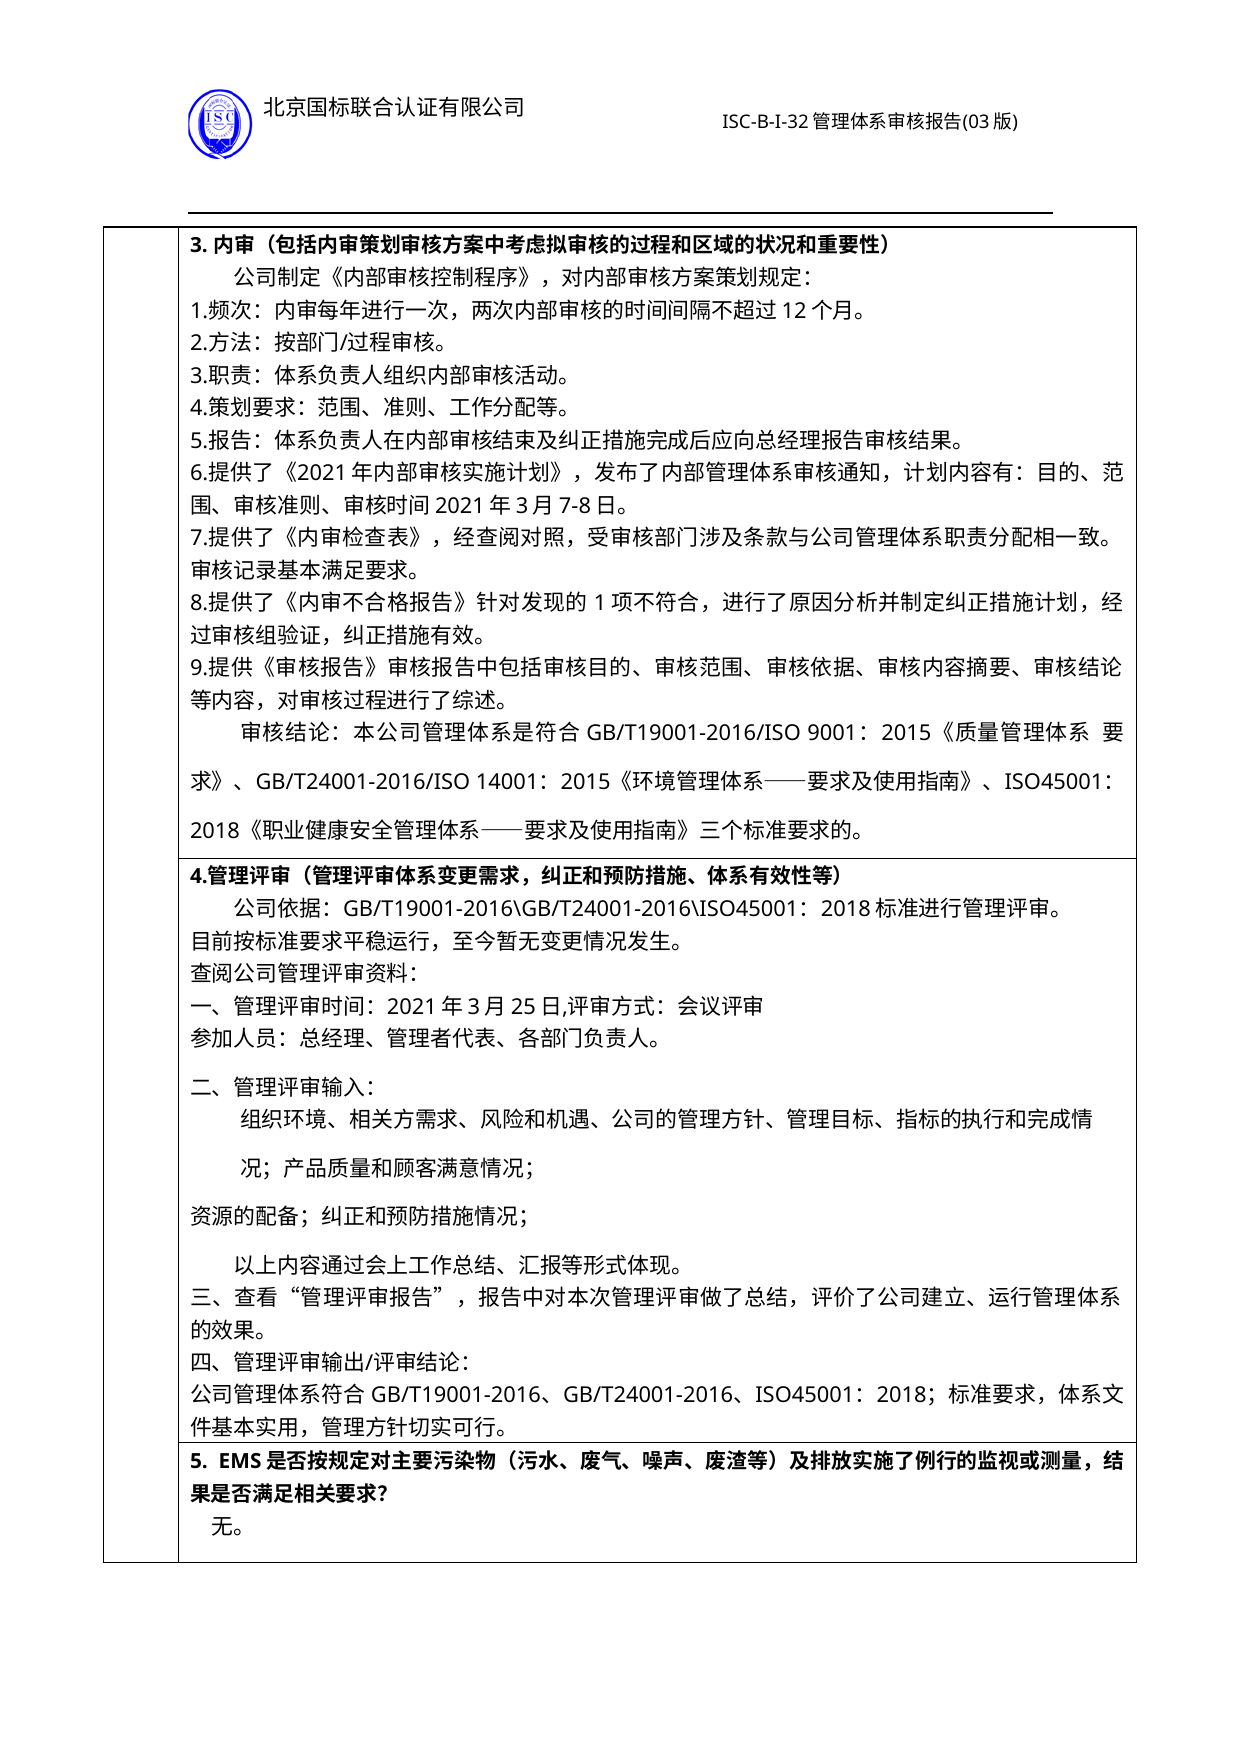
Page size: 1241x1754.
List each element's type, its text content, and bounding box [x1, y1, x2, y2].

picture [187, 89, 253, 158]
table_cell 3. 内审（包括内审策划审核方案中考虑拟审核的过程和区域的状况和重要性） 公司制定《内部审核控制程序》，对内部审核方案策划规定： 1.频次：内审每年进行一次，两次内部审核的时间间隔不超过12个月。 2.方法：按部门/过程审核。 3.职责：体系负责人组织内部审核活动。 4.策划要求：范围、准则、工作分配等。 5.报告：体系负责人在内部审核结束及纠正措施完成后应向总经理报告审核结果。 6.提供了《2021年内部审核实施计划》，发布了内部管理体系审核通知，计划内容有：目的、范围、审核准则、审核时间2021年3月7-8日。 7.提供了《内审检查表》，经查阅对照，受审核部门涉及条款与公司管理体系职责分配相一致。审核记录基本满足要求。 8.提供了《内审不合格报告》针对发现的1项不符合，进行了原因分析并制定纠正措施计划，经过审核组验证，纠正措施有效。 9.提供《审核报告》审核报告中包括审核目的、审核范围、审核依据、审核内容摘要、审核结论等内容，对审核过程进行了综述。 审核结论：本公司管理体系是符合GB/T19001-2016/ISO 9001：2015《质量管理体系 要求》、GB/T24001-2016/ISO 14001：2015《环境管理体系——要求及使用指南》、ISO45001：2018《职业健康安全管理体系——要求及使用指南》三个标准要求的。 [179, 228, 1136, 857]
table_cell 4.管理评审（管理评审体系变更需求，纠正和预防措施、体系有效性等） 公司依据：GB/T19001-2016\GB/T24001-2016\ISO45001：2018标准进行管理评审。 目前按标准要求平稳运行，至今暂无变更情况发生。 查阅公司管理评审资料： 一、管理评审时间：2021年3月25日,评审方式：会议评审 参加人员：总经理、管理者代表、各部门负责人。 二、管理评审输入： 组织环境、相关方需求、风险和机遇、公司的管理方针、管理目标、指标的执行和完成情况；产品质量和顾客满意情况； 资源的配备；纠正和预防措施情况； 以上内容通过会上工作总结、汇报等形式体现。 三、查看“管理评审报告”，报告中对本次管理评审做了总结，评价了公司建立、运行管理体系的效果。 四、管理评审输出/评审结论： 公司管理体系符合GB/T19001-2016、GB/T24001-2016、ISO45001：2018；标准要求，体系文件基本实用，管理方针切实可行。 [179, 859, 1136, 1442]
table_cell 5. EMS是否按规定对主要污染物（污水、废气、噪声、废渣等）及排放实施了例行的监视或测量，结果是否满足相关要求？ 无。 [179, 1443, 1136, 1562]
